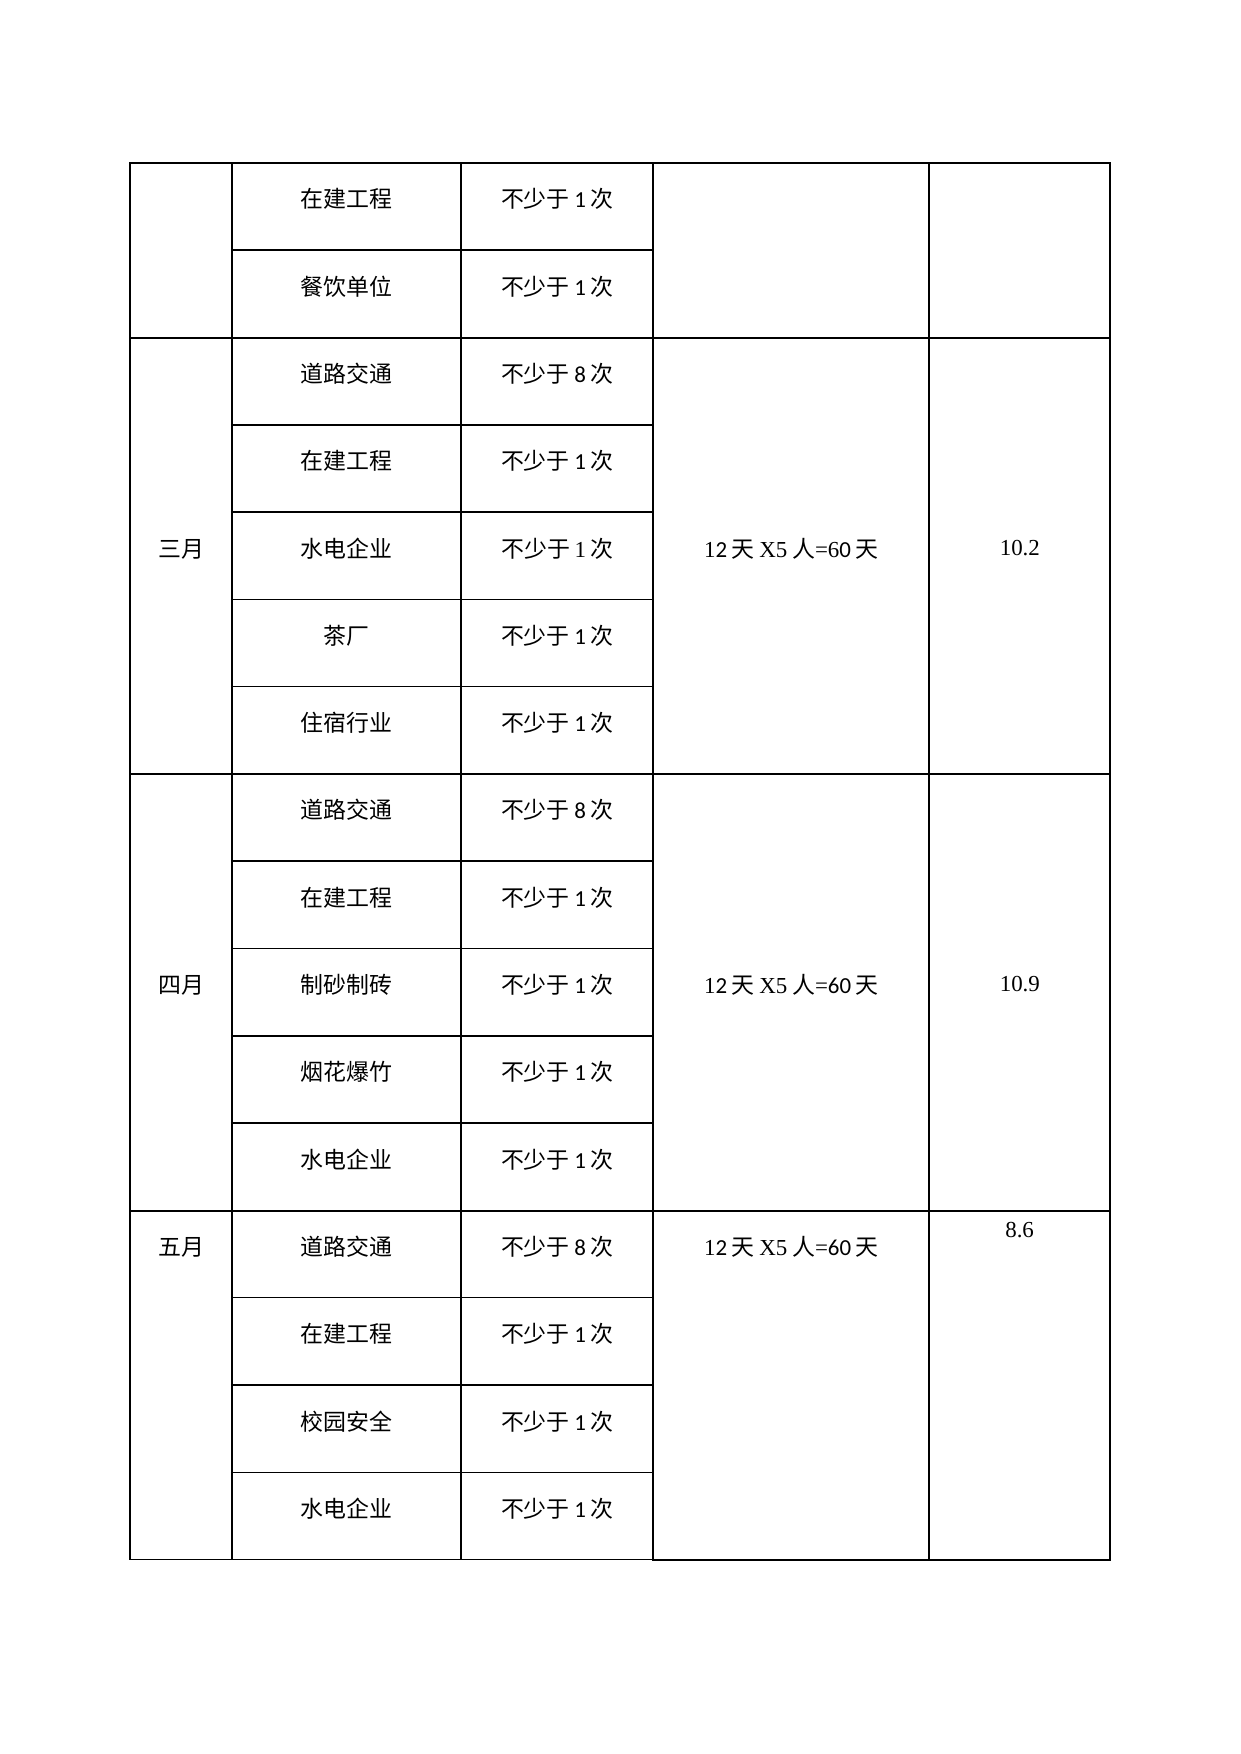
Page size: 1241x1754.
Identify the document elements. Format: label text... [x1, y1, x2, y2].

table_cell 不少于1次 [462, 949, 652, 1035]
table_cell 不少于8次 [462, 339, 652, 424]
table_cell 在建工程 [233, 1298, 460, 1384]
table_cell 不少于1次 [462, 251, 652, 337]
table_cell 不少于1次 [462, 1298, 652, 1384]
table_cell 不少于1次 [462, 1473, 652, 1559]
table_cell 餐饮单位 [233, 251, 460, 337]
table_cell 12天X5人=60天 [654, 1212, 928, 1559]
table_cell 不少于1次 [462, 1124, 652, 1209]
table_cell 不少于8次 [462, 775, 652, 860]
table_cell 不少于1次 [462, 164, 652, 249]
table_cell 12天X5人=60天 [654, 339, 928, 773]
table_cell 水电企业 [233, 1473, 460, 1559]
table_cell 四月 [131, 775, 231, 1209]
table_cell 住宿行业 [233, 687, 460, 773]
table_cell 三月 [131, 339, 231, 773]
table_cell 五月 [131, 1212, 231, 1559]
table_cell 10.9 [930, 775, 1109, 1209]
table_cell 在建工程 [233, 862, 460, 948]
table_cell 8.6 [930, 1212, 1109, 1559]
table_cell 道路交通 [233, 1212, 460, 1297]
table_cell 不少于1次 [462, 687, 652, 773]
table_cell 10.2 [930, 339, 1109, 773]
table_cell 不少于1次 [462, 426, 652, 511]
table_cell 在建工程 [233, 426, 460, 511]
table_cell 不少于1次 [462, 862, 652, 948]
table_cell 在建工程 [233, 164, 460, 249]
table_cell 道路交通 [233, 775, 460, 860]
table_cell 道路交通 [233, 339, 460, 424]
table_cell 不少于1次 [462, 513, 652, 598]
table_cell 不少于1次 [462, 1386, 652, 1471]
table_cell 茶厂 [233, 600, 460, 686]
table_cell 烟花爆竹 [233, 1037, 460, 1122]
table_cell 不少于8次 [462, 1212, 652, 1297]
table_cell 水电企业 [233, 1124, 460, 1209]
table_cell 水电企业 [233, 513, 460, 598]
table_cell 校园安全 [233, 1386, 460, 1471]
table_cell 不少于1次 [462, 600, 652, 686]
table_cell 12天X5人=60天 [654, 775, 928, 1209]
table_cell 不少于1次 [462, 1037, 652, 1122]
table_cell 制砂制砖 [233, 949, 460, 1035]
